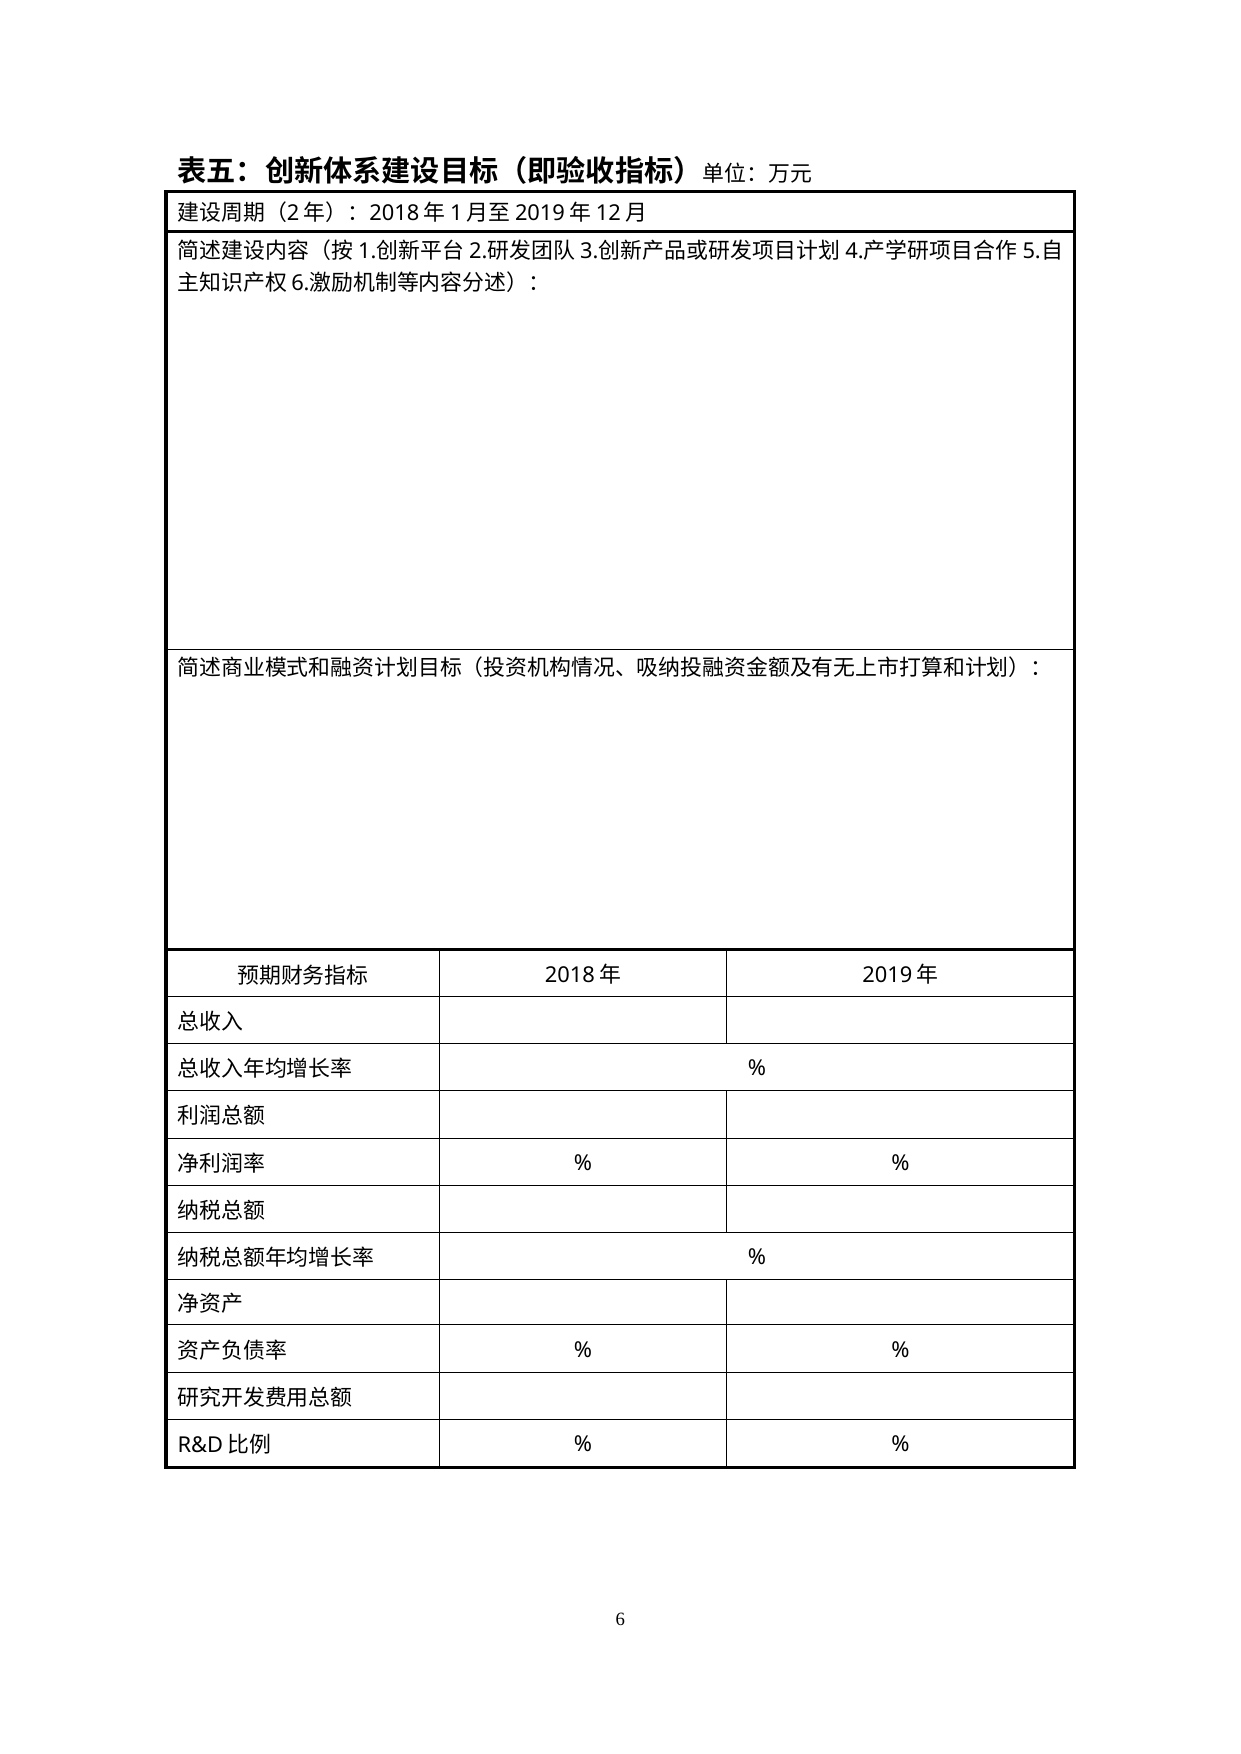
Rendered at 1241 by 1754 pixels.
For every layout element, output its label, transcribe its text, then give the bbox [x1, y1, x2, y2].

table_cell % [727, 1325, 1073, 1372]
table_cell 预期财务指标 [168, 951, 439, 996]
table_cell [440, 997, 726, 1043]
table_cell 总收入 [168, 997, 439, 1043]
table_cell % [440, 1420, 726, 1466]
table_cell 利润总额 [168, 1091, 439, 1137]
table_cell 简述商业模式和融资计划目标（投资机构情况、吸纳投融资金额及有无上市打算和计划）： [168, 650, 1073, 948]
table_cell 研究开发费用总额 [168, 1373, 439, 1419]
table_cell 总收入年均增长率 [168, 1044, 439, 1090]
table_cell % [440, 1233, 1073, 1279]
table_cell % [440, 1325, 726, 1372]
table_cell 净利润率 [168, 1139, 439, 1185]
table_cell % [727, 1420, 1073, 1466]
table_cell R&D比例 [168, 1420, 439, 1466]
table_cell [440, 1091, 726, 1137]
table_cell 纳税总额 [168, 1186, 439, 1232]
text 表五：创新体系建设目标（即验收指标）单位：万元 [177, 148, 1063, 190]
table_cell [727, 1280, 1073, 1324]
table_cell 资产负债率 [168, 1325, 439, 1372]
table_cell 纳税总额年均增长率 [168, 1233, 439, 1279]
table_cell 净资产 [168, 1280, 439, 1324]
table_cell [727, 1373, 1073, 1419]
table_cell % [440, 1139, 726, 1185]
table_cell [727, 1186, 1073, 1232]
table_cell [440, 1186, 726, 1232]
table_cell % [440, 1044, 1073, 1090]
table_cell % [727, 1139, 1073, 1185]
table_cell [440, 1280, 726, 1324]
table_cell 2019年 [727, 951, 1073, 996]
table_cell [727, 997, 1073, 1043]
table_cell [440, 1373, 726, 1419]
table_cell [727, 1091, 1073, 1137]
table_header 建设周期（2年）：2018年1月至2019年12月 [168, 193, 1073, 229]
table_cell 简述建设内容（按1.创新平台2.研发团队3.创新产品或研发项目计划4.产学研项目合作5.自主知识产权6.激励机制等内容分述）： [168, 233, 1073, 649]
table_cell 2018年 [440, 951, 726, 996]
